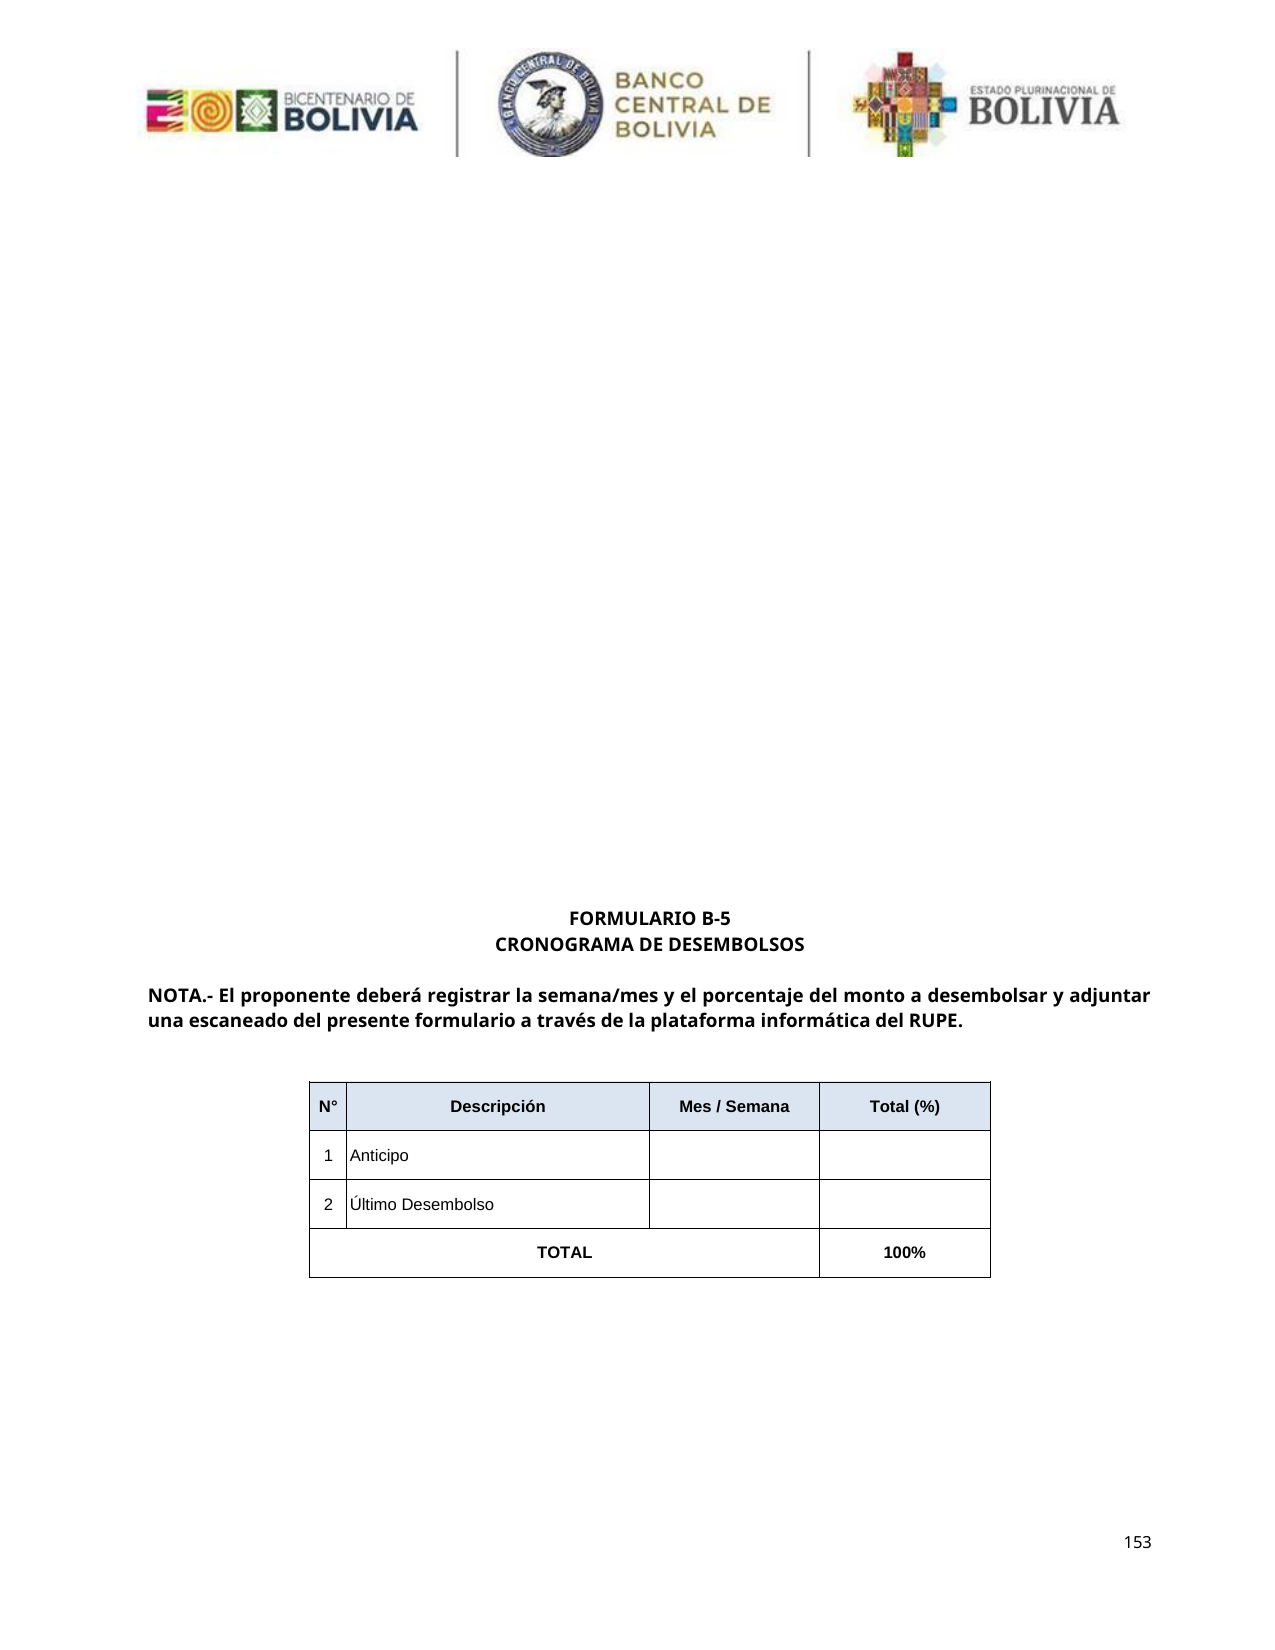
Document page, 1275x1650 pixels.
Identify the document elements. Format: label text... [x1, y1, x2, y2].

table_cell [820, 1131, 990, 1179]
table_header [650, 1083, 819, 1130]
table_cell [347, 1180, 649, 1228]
text NOTA.- El proponente deberá registrar la semana/mes y el porcentaje del monto a desembolsar y adjuntar una escaneado del presente formulario a través de la plataforma informática del RUPE. [148, 982, 1152, 1033]
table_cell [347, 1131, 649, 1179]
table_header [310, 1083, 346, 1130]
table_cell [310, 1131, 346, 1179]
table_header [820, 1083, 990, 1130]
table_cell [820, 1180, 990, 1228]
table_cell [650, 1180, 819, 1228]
text CRONOGRAMA DE DESEMBOLSOS [148, 931, 1152, 957]
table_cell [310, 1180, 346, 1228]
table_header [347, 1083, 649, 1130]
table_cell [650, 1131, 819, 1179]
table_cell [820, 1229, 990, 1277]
text FORMULARIO B-5 [148, 906, 1152, 931]
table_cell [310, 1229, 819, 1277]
picture [136, 48, 1141, 157]
